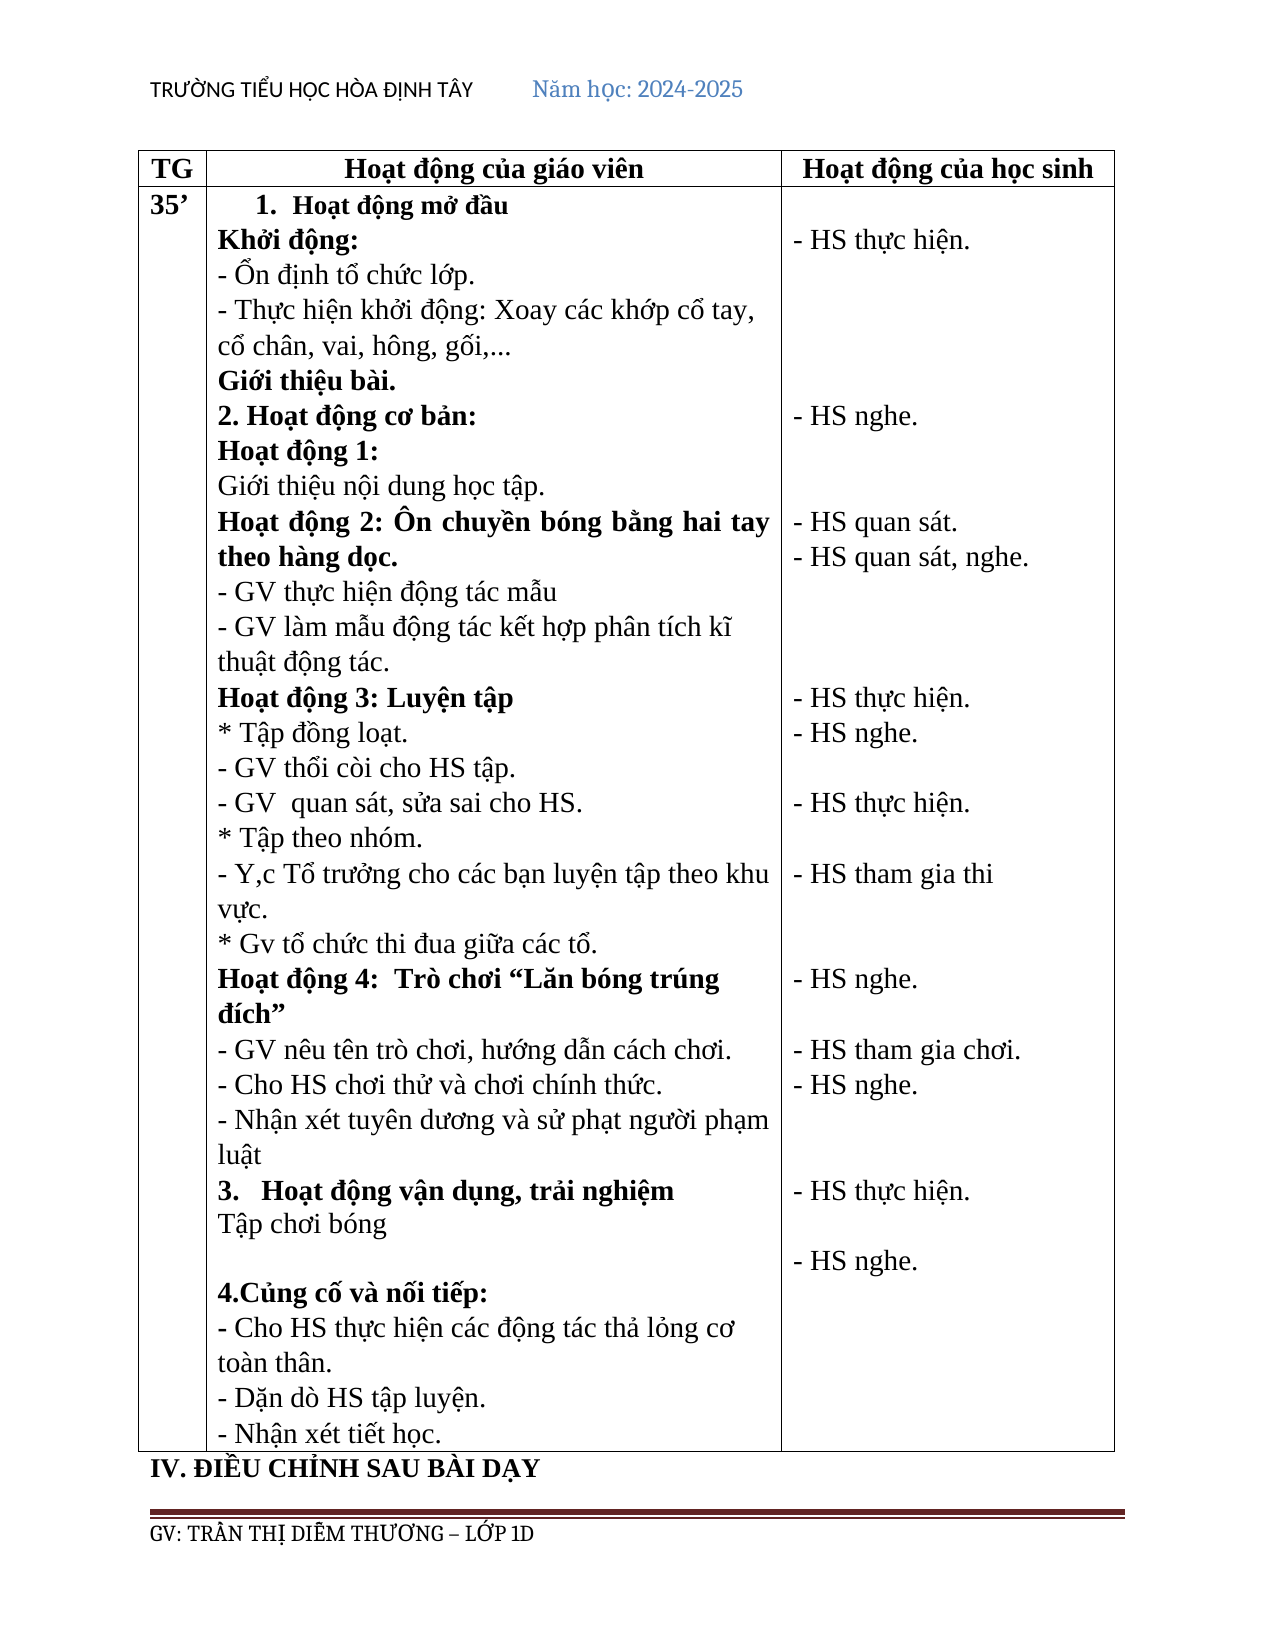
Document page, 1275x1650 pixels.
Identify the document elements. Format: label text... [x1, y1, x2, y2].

table_cell 35’ [139, 187, 206, 1451]
table_header Hoạt động của học sinh [782, 151, 1114, 186]
table_header TG [139, 151, 206, 186]
table_cell - HS thực hiện. - HS nghe. - HS quan sát. - HS quan sát, nghe. - HS thực hiện. - HS nghe. - HS thực hiện. - HS tham gia thi - HS nghe. - HS tham gia chơi. - HS nghe. - HS thực hiện. - HS nghe. [782, 187, 1114, 1451]
table_header Hoạt động của giáo viên [207, 151, 781, 186]
table_cell Hoạt động mở đầu Khởi động: - Ổn định tổ chức lớp. - Thực hiện khởi động: Xoay các khớp cổ tay, cổ chân, vai, hông, gối,... Giới thiệu bài. 2. Hoạt động cơ bản: Hoạt động 1: Giới thiệu nội dung học tập. Hoạt động 2: Ôn chuyền bóng bằng hai tay theo hàng dọc. - GV thực hiện động tác mẫu - GV làm mẫu động tác kết hợp phân tích kĩ thuật động tác. Hoạt động 3: Luyện tập * Tập đồng loạt. - GV thổi còi cho HS tập. - GV quan sát, sửa sai cho HS. * Tập theo nhóm. - Y,c Tổ trưởng cho các bạn luyện tập theo khu vực. * Gv tổ chức thi đua giữa các tổ. Hoạt động 4: Trò chơi “Lăn bóng trúng đích” - GV nêu tên trò chơi, hướng dẫn cách chơi. - Cho HS chơi thử và chơi chính thức. - Nhận xét tuyên dương và sử phạt người phạm luật 3. Hoạt động vận dụng, trải nghiệm Tập chơi bóng 4.Củng cố và nối tiếp: - Cho HS thực hiện các động tác thả lỏng cơ toàn thân. - Dặn dò HS tập luyện. - Nhận xét tiết học. [207, 187, 781, 1451]
text IV. ĐIỀU CHỈNH SAU BÀI DẠY [150, 1452, 1125, 1483]
